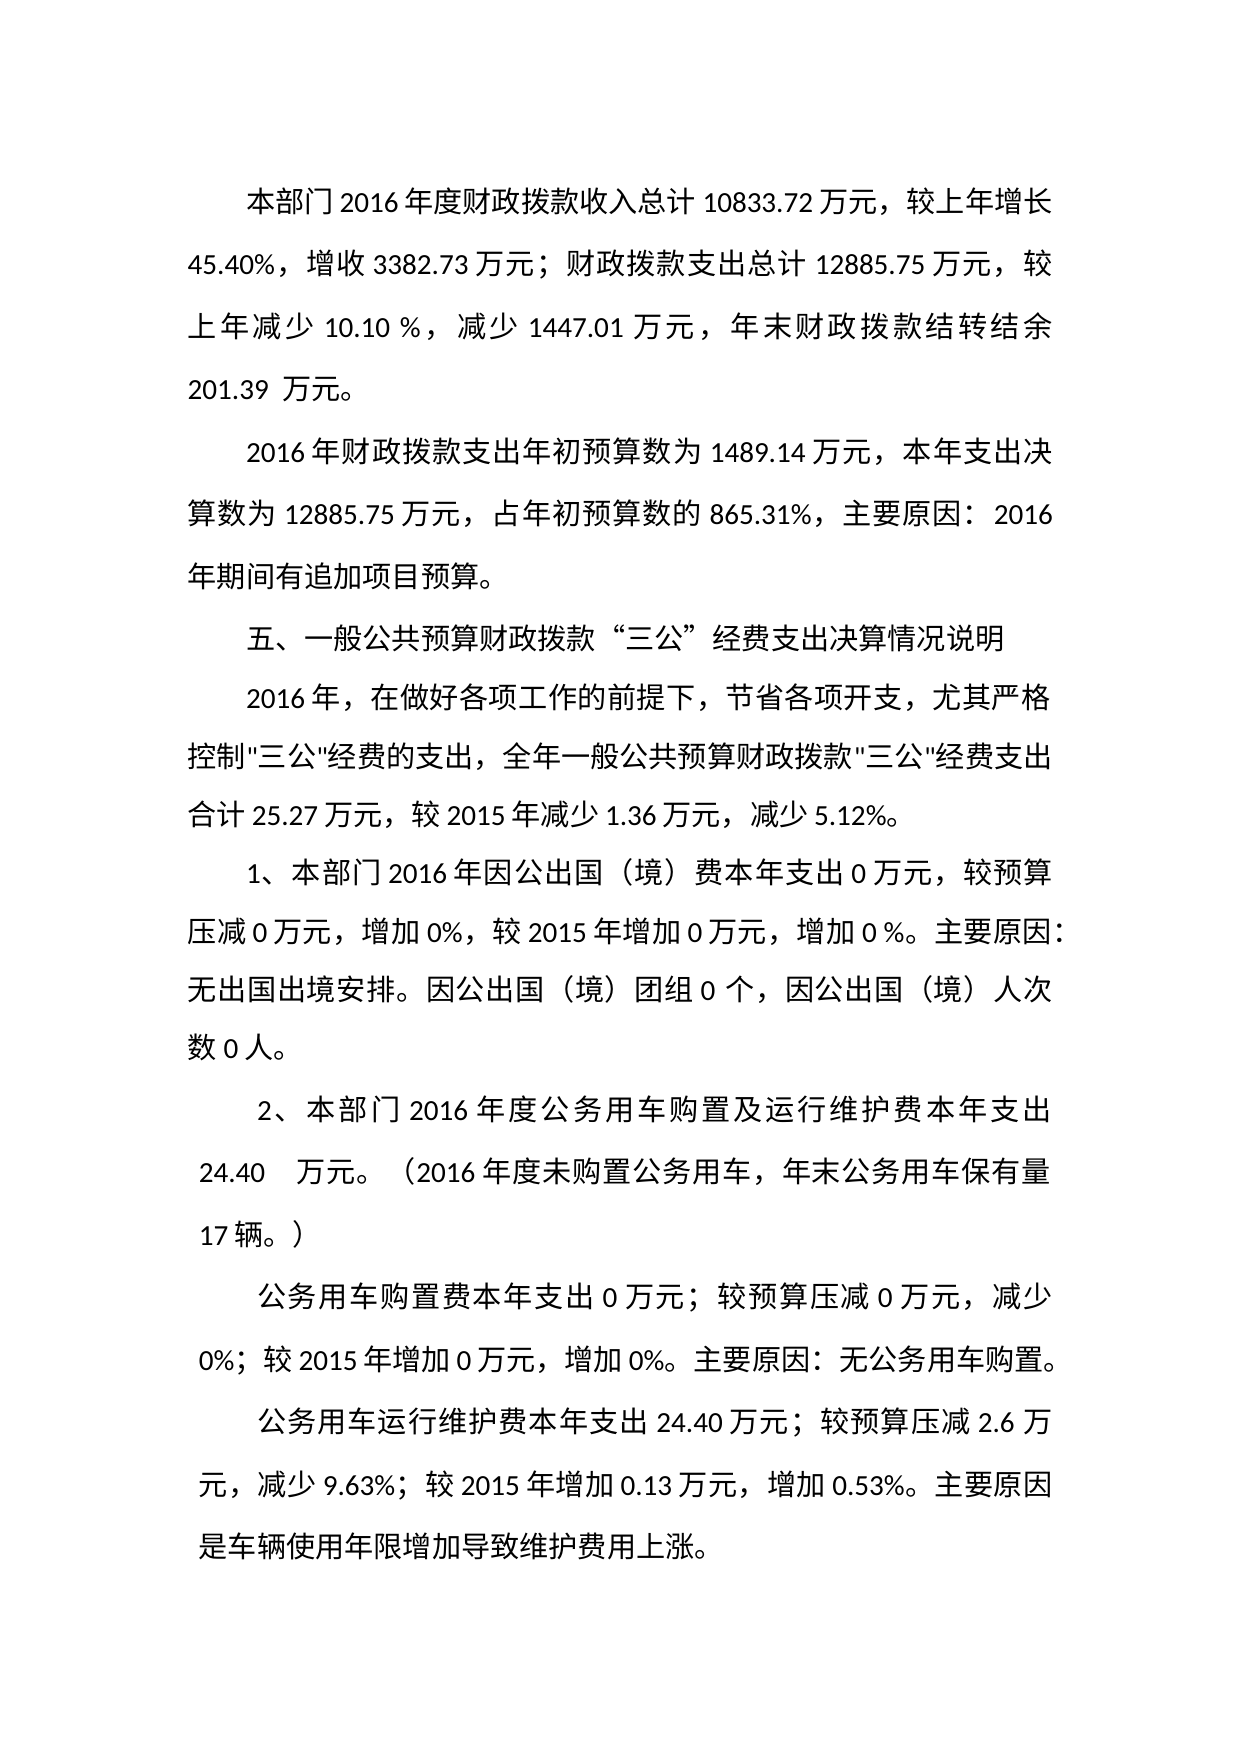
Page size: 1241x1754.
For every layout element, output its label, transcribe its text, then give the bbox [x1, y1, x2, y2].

text 1、本部门2016年因公出国（境）费本年支出0万元，较预算压减0万元，增加0%，较2015年增加0万元，增加0 %。主要原因：无出国出境安排。因公出国（境）团组0 个，因公出国（境）人次数 0人。 [187, 837, 1053, 1070]
text 2、本部门2016年度公务用车购置及运行维护费本年支出24.40 万元。（2016年度未购置公务用车，年末公务用车保有量17辆。） [198, 1070, 1053, 1258]
text 本部门2016年度财政拨款收入总计10833.72万元，较上年增长45.40%，增收3382.73万元；财政拨款支出总计12885.75万元，较上年减少10.10 %，减少1447.01万元，年末财政拨款结转结余201.39 万元。 [187, 162, 1053, 412]
text 2016年财政拨款支出年初预算数为1489.14万元，本年支出决算数为12885.75万元，占年初预算数的865.31%，主要原因：2016年期间有追加项目预算。 [187, 412, 1053, 599]
text 公务用车购置费本年支出0万元；较预算压减0万元，减少0%；较2015年增加0万元，增加0%。主要原因：无公务用车购置。 [198, 1258, 1053, 1383]
text 2016年，在做好各项工作的前提下，节省各项开支，尤其严格控制"三公"经费的支出，全年一般公共预算财政拨款"三公"经费支出合计25.27万元，较2015年减少1.36万元，减少5.12%。 [187, 662, 1053, 837]
text 公务用车运行维护费本年支出24.40万元；较预算压减2.6 万元，减少9.63%；较2015年增加0.13万元，增加0.53%。主要原因是车辆使用年限增加导致维护费用上涨。 [198, 1383, 1053, 1570]
text 五、一般公共预算财政拨款“三公”经费支出决算情况说明 [187, 599, 1053, 662]
